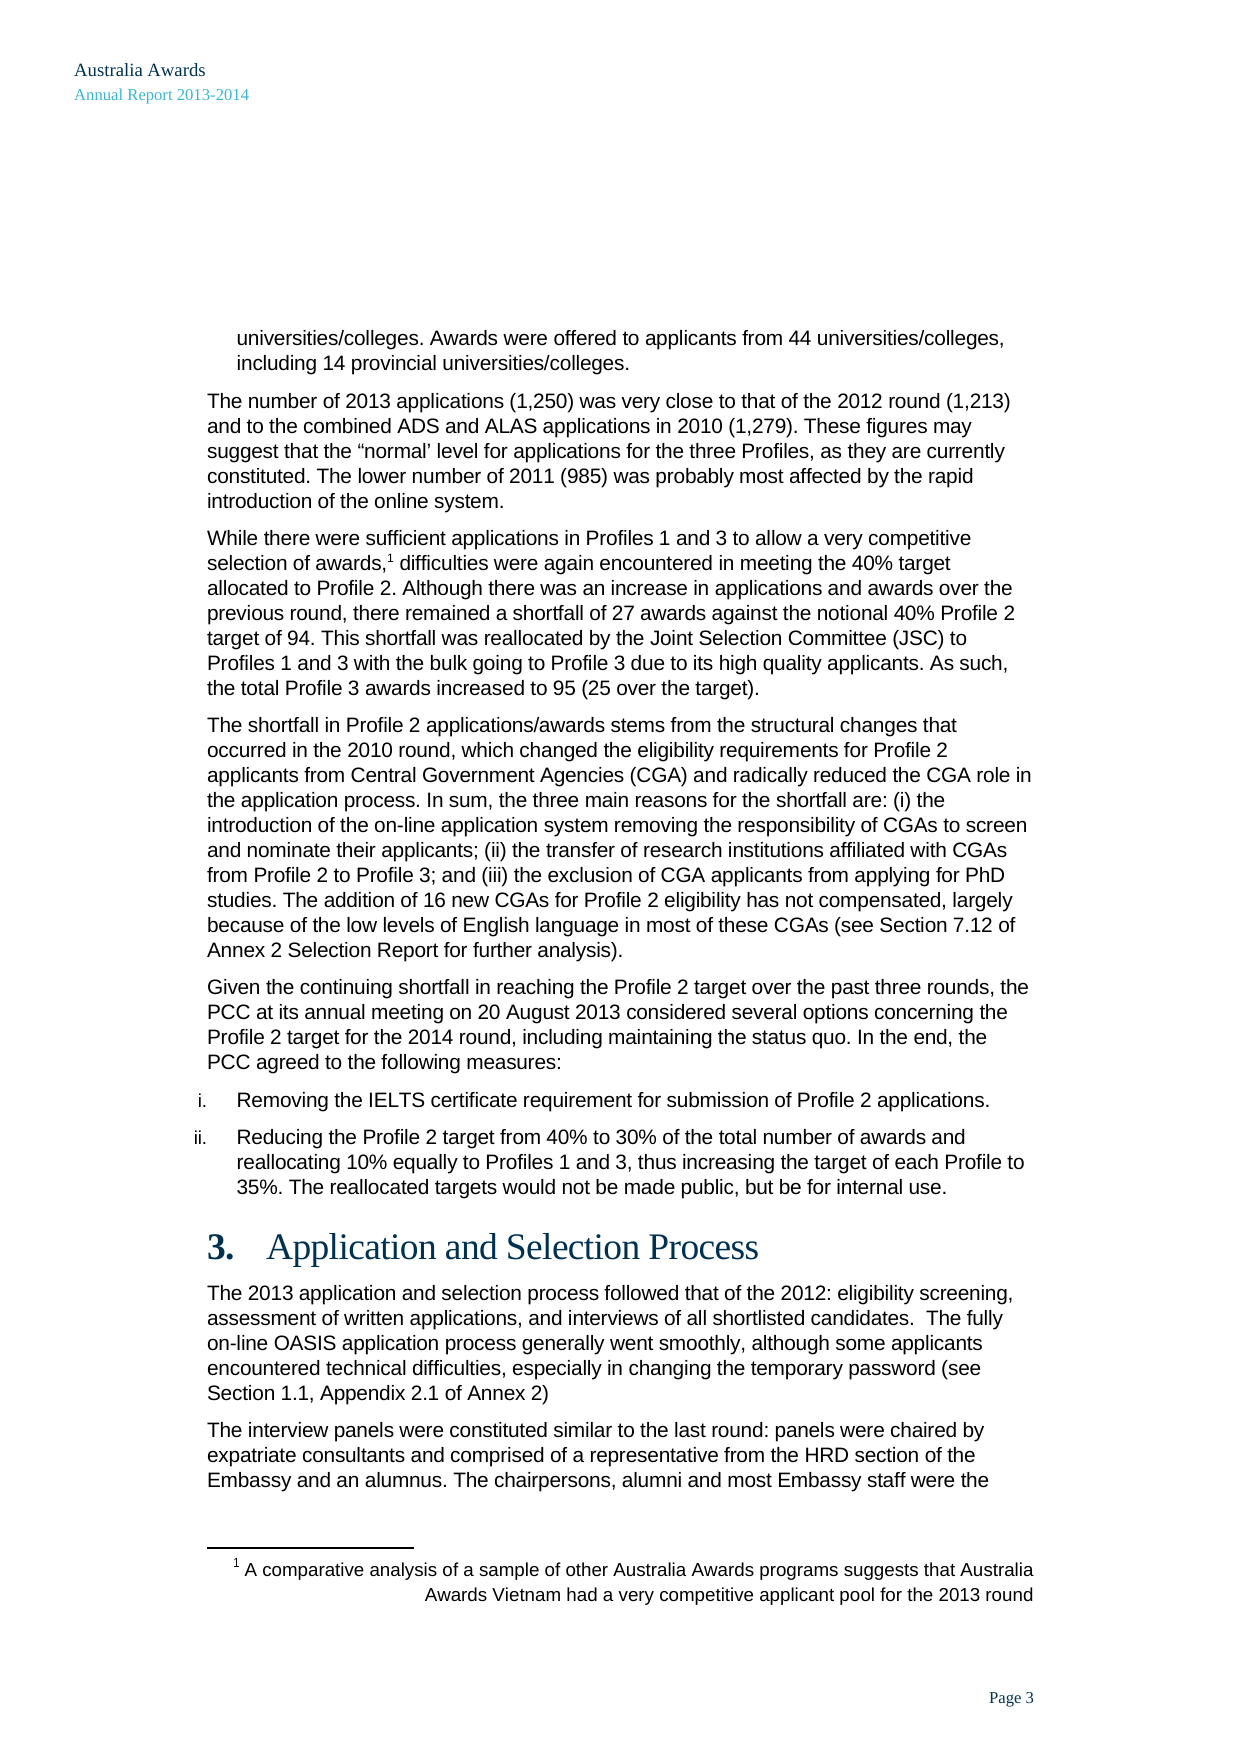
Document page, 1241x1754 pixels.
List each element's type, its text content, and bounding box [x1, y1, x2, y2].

text The shortfall in Profile 2 applications/awards stems from the structural changes that occurred in the 2010 round, which changed the eligibility requirements for Profile 2 applicants from Central Government Agencies (CGA) and radically reduced the CGA role in the application process. In sum, the three main reasons for the shortfall are: (i) the introduction of the on-line application system removing the responsibility of CGAs to screen and nominate their applicants; (ii) the transfer of research institutions affiliated with CGAs from Profile 2 to Profile 3; and (iii) the exclusion of CGA applicants from applying for PhD studies. The addition of 16 new CGAs for Profile 2 eligibility has not compensated, largely because of the low levels of English language in most of these CGAs (see Section 7.12 of Annex 2 Selection Report for further analysis). [207, 712, 1033, 962]
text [207, 325, 1033, 375]
text The number of 2013 applications (1,250) was very close to that of the 2012 round (1,213) and to the combined ADS and ALAS applications in 2010 (1,279). These figures may suggest that the “normal’ level for applications for the three Profiles, as they are currently constituted. The lower number of 2011 (985) was probably most affected by the rapid introduction of the online system. [207, 387, 1033, 512]
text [207, 1417, 1033, 1492]
text Given the continuing shortfall in reaching the Profile 2 target over the past three rounds, the PCC at its annual meeting on 20 August 2013 considered several options concerning the Profile 2 target for the 2014 round, including maintaining the status quo. In the end, the PCC agreed to the following measures: [207, 974, 1033, 1074]
subtitle Application and Selection Process [207, 1224, 1033, 1267]
text The 2013 application and selection process followed that of the 2012: eligibility screening, assessment of written applications, and interviews of all shortlisted candidates. The fully on-line OASIS application process generally went smoothly, although some applicants encountered technical difficulties, especially in changing the temporary password (see Section 1.1, Appendix 2.1 of Annex 2) [207, 1280, 1033, 1405]
list Reducing the Profile 2 target from 40% to 30% of the total number of awards and reallocating 10% equally to Profiles 1 and 3, thus increasing the target of each Profile to 35%. The reallocated targets would not be made public, but be for internal use. [207, 1124, 1033, 1199]
text While there were sufficient applications in Profiles 1 and 3 to allow a very competitive selection of awards, difficulties were again encountered in meeting the 40% target allocated to Profile 2. Although there was an increase in applications and awards over the previous round, there remained a shortfall of 27 awards against the notional 40% Profile 2 target of 94. This shortfall was reallocated by the Joint Selection Committee (JSC) to Profiles 1 and 3 with the bulk going to Profile 3 due to its high quality applicants. As such, the total Profile 3 awards increased to 95 (25 over the target). [207, 525, 1033, 700]
list Removing the IELTS certificate requirement for submission of Profile 2 applications. [207, 1087, 1033, 1112]
